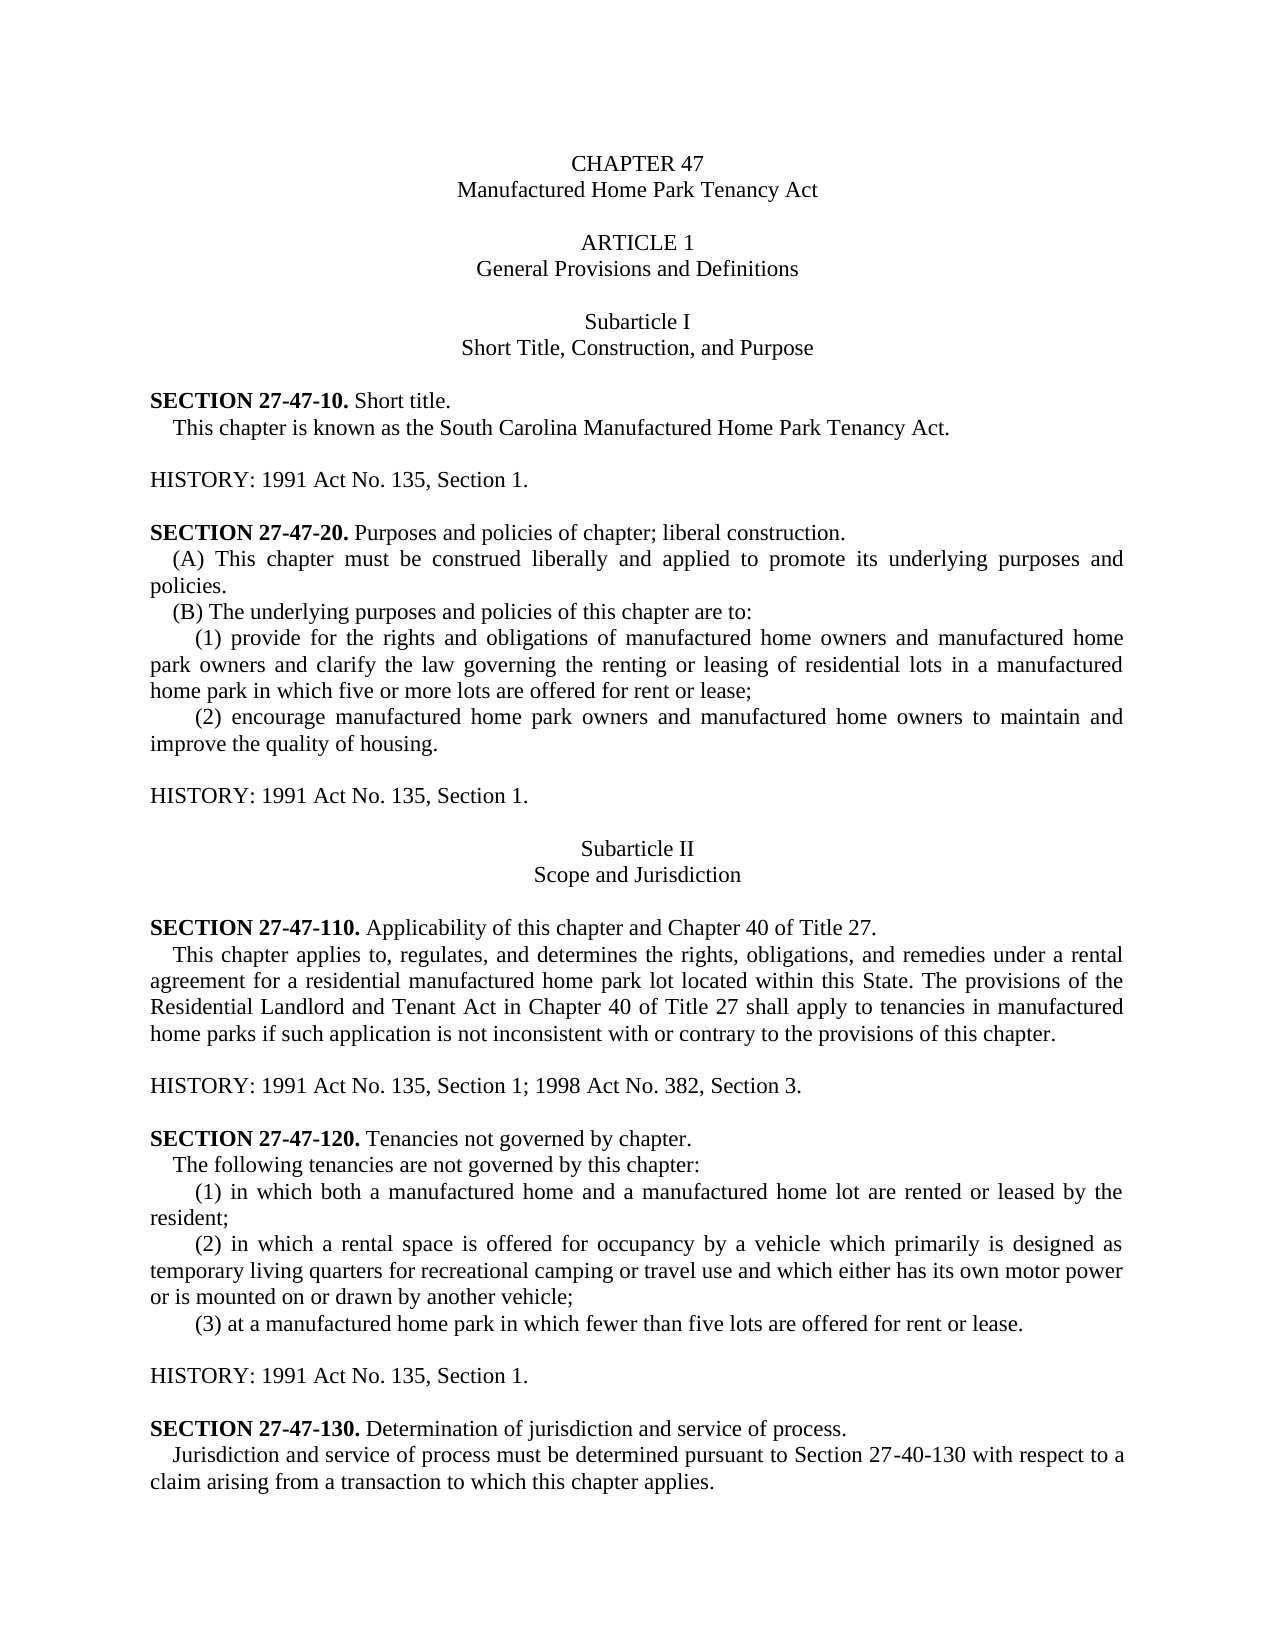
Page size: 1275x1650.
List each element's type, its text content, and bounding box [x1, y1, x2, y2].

text HISTORY: 1991 Act No. 135, Section 1. [150, 466, 1125, 493]
text (B) The underlying purposes and policies of this chapter are to: [150, 598, 1125, 624]
text (1) in which both a manufactured home and a manufactured home lot are rented or leased by the resident; [150, 1178, 1125, 1231]
text Short Title, Construction, and Purpose [150, 334, 1125, 361]
text HISTORY: 1991 Act No. 135, Section 1. [150, 1362, 1125, 1389]
text SECTION 27-47-110. Applicability of this chapter and Chapter 40 of Title 27. [150, 914, 1125, 941]
text Scope and Jurisdiction [150, 862, 1125, 888]
text (3) at a manufactured home park in which fewer than five lots are offered for rent or lease. [150, 1309, 1125, 1336]
text HISTORY: 1991 Act No. 135, Section 1; 1998 Act No. 382, Section 3. [150, 1072, 1125, 1099]
text Subarticle I [150, 308, 1125, 334]
text SECTION 27-47-10. Short title. [150, 387, 1125, 413]
text SECTION 27-47-130. Determination of jurisdiction and service of process. [150, 1415, 1125, 1441]
text (2) in which a rental space is offered for occupancy by a vehicle which primarily is designed as temporary living quarters for recreational camping or travel use and which either has its own motor power or is mounted on or drawn by another vehicle; [150, 1231, 1125, 1309]
text (A) This chapter must be construed liberally and applied to promote its underlying purposes and policies. [150, 545, 1125, 598]
text SECTION 27-47-120. Tenancies not governed by chapter. [150, 1125, 1125, 1151]
text (2) encourage manufactured home park owners and manufactured home owners to maintain and improve the quality of housing. [150, 703, 1125, 756]
text SECTION 27-47-20. Purposes and policies of chapter; liberal construction. [150, 519, 1125, 545]
text Subarticle II [150, 835, 1125, 862]
text This chapter applies to, regulates, and determines the rights, obligations, and remedies under a rental agreement for a residential manufactured home park lot located within this State. The provisions of the Residential Landlord and Tenant Act in Chapter 40 of Title 27 shall apply to tenancies in manufactured home parks if such application is not inconsistent with or contrary to the provisions of this chapter. [150, 941, 1125, 1046]
text The following tenancies are not governed by this chapter: [150, 1151, 1125, 1178]
text (1) provide for the rights and obligations of manufactured home owners and manufactured home park owners and clarify the law governing the renting or leasing of residential lots in a manufactured home park in which five or more lots are offered for rent or lease; [150, 624, 1125, 703]
text Jurisdiction and service of process must be determined pursuant to Section 27-40-130 with respect to a claim arising from a transaction to which this chapter applies. [150, 1441, 1125, 1494]
text HISTORY: 1991 Act No. 135, Section 1. [150, 782, 1125, 809]
text CHAPTER 47 [150, 150, 1125, 176]
text Manufactured Home Park Tenancy Act [150, 176, 1125, 203]
text ARTICLE 1 [150, 229, 1125, 255]
text General Provisions and Definitions [150, 255, 1125, 282]
text This chapter is known as the South Carolina Manufactured Home Park Tenancy Act. [150, 413, 1125, 440]
